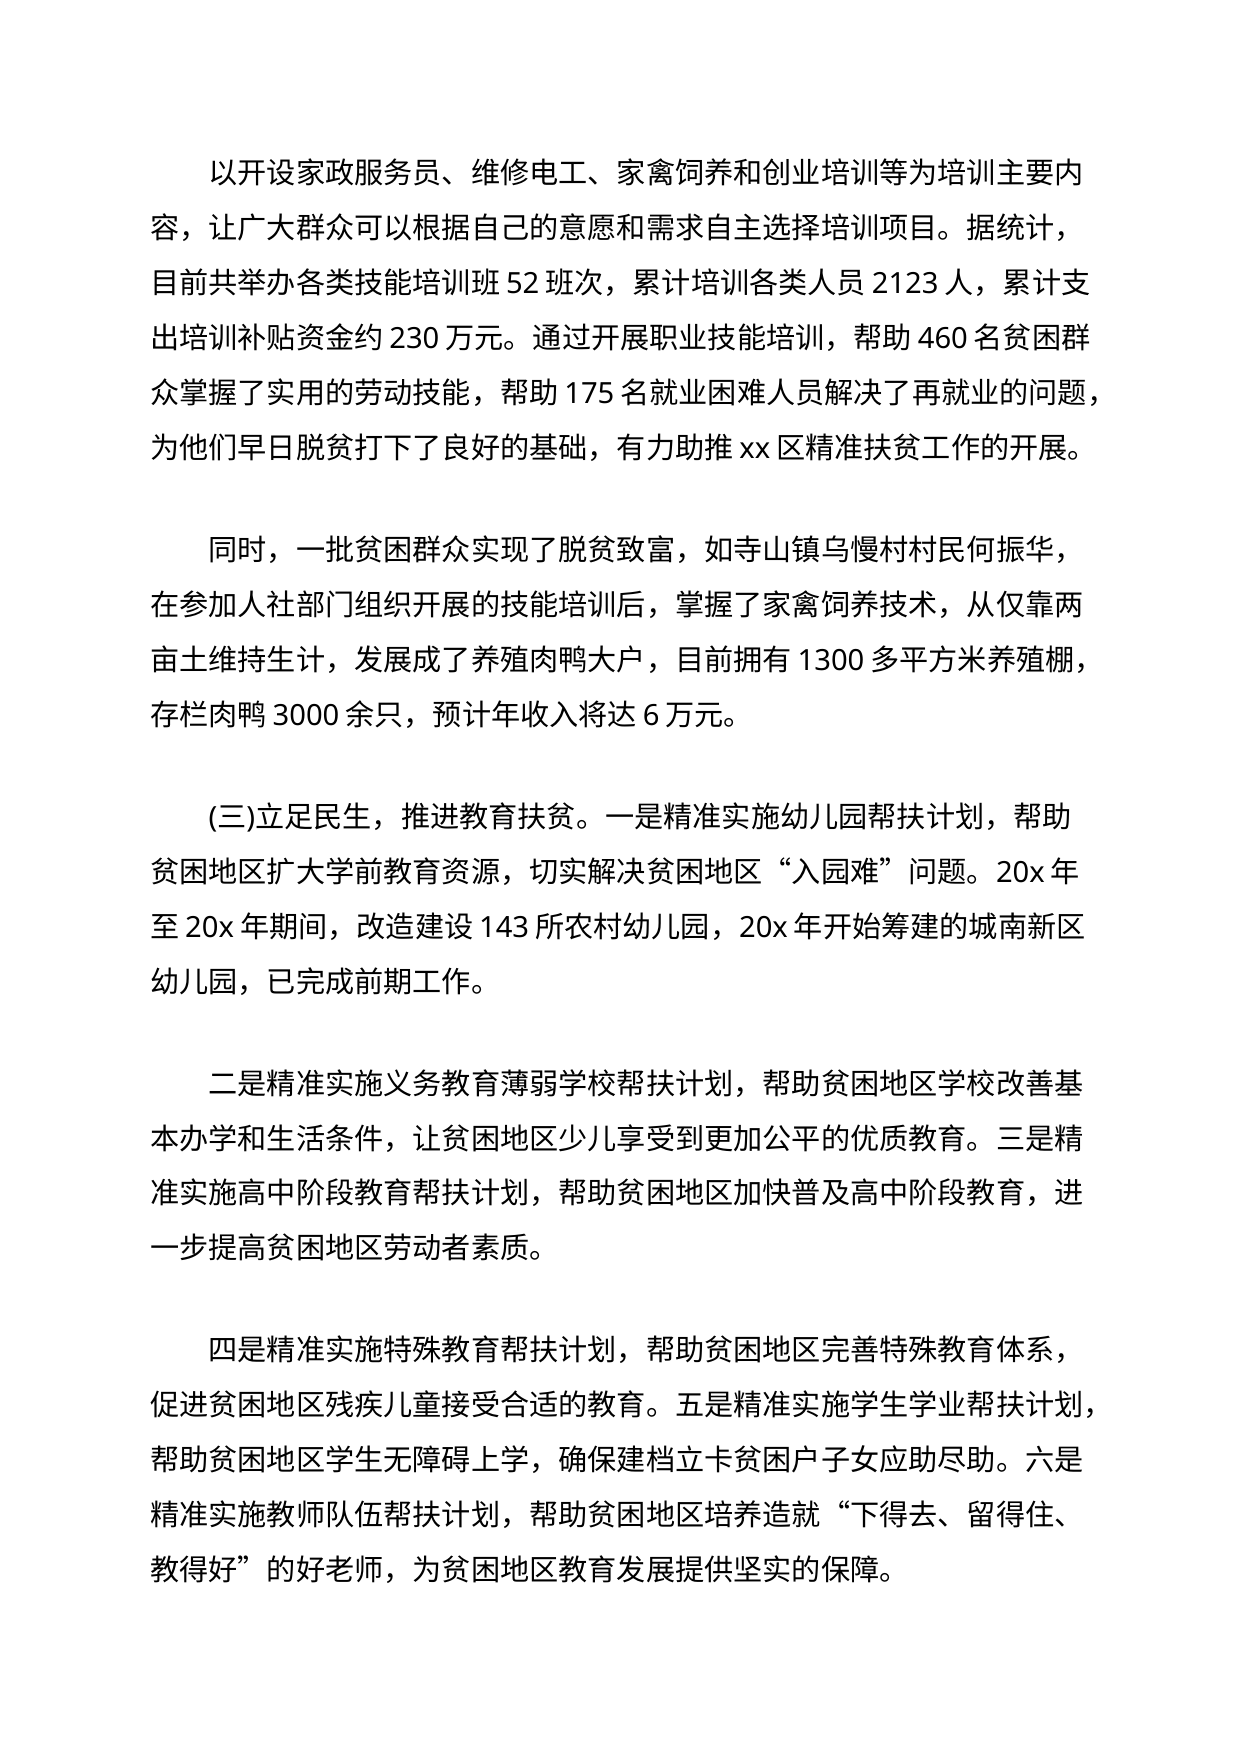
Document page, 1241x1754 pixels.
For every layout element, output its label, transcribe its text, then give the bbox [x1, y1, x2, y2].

text (三)立足民生，推进教育扶贫。一是精准实施幼儿园帮扶计划，帮助贫困地区扩大学前教育资源，切实解决贫困地区“入园难”问题。20x年至20x年期间，改造建设143所农村幼儿园，20x年开始筹建的城南新区幼儿园，已完成前期工作。 [150, 793, 1090, 1001]
text 四是精准实施特殊教育帮扶计划，帮助贫困地区完善特殊教育体系，促进贫困地区残疾儿童接受合适的教育。五是精准实施学生学业帮扶计划，帮助贫困地区学生无障碍上学，确保建档立卡贫困户子女应助尽助。六是精准实施教师队伍帮扶计划，帮助贫困地区培养造就“下得去、留得住、教得好”的好老师，为贫困地区教育发展提供坚实的保障。 [150, 1327, 1090, 1589]
text 二是精准实施义务教育薄弱学校帮扶计划，帮助贫困地区学校改善基本办学和生活条件，让贫困地区少儿享受到更加公平的优质教育。三是精准实施高中阶段教育帮扶计划，帮助贫困地区加快普及高中阶段教育，进一步提高贫困地区劳动者素质。 [150, 1060, 1090, 1267]
text 以开设家政服务员、维修电工、家禽饲养和创业培训等为培训主要内容，让广大群众可以根据自己的意愿和需求自主选择培训项目。据统计，目前共举办各类技能培训班52班次，累计培训各类人员2123人，累计支出培训补贴资金约230万元。通过开展职业技能培训，帮助460名贫困群众掌握了实用的劳动技能，帮助175名就业困难人员解决了再就业的问题，为他们早日脱贫打下了良好的基础，有力助推xx区精准扶贫工作的开展。 [150, 150, 1090, 467]
text 同时，一批贫困群众实现了脱贫致富，如寺山镇乌慢村村民何振华，在参加人社部门组织开展的技能培训后，掌握了家禽饲养技术，从仅靠两亩土维持生计，发展成了养殖肉鸭大户，目前拥有1300多平方米养殖棚，存栏肉鸭3000余只，预计年收入将达6万元。 [150, 527, 1090, 734]
